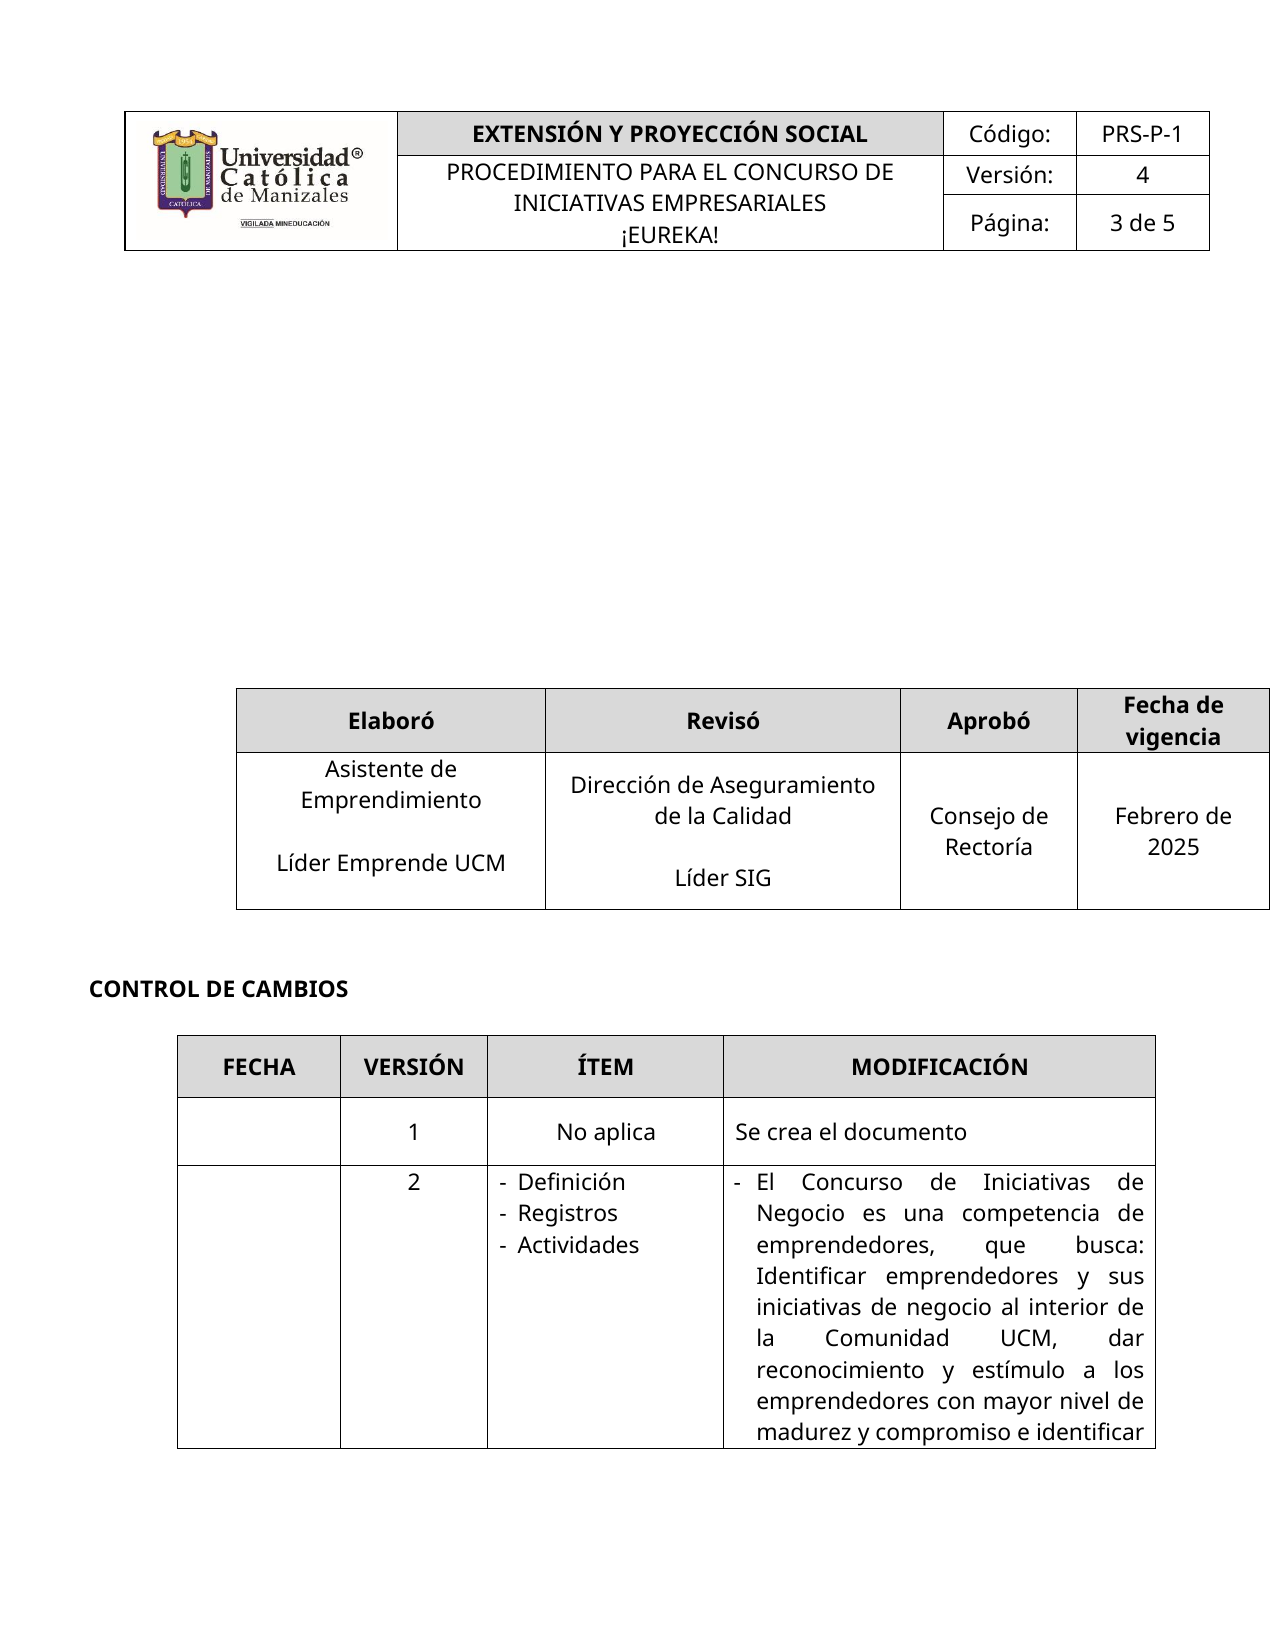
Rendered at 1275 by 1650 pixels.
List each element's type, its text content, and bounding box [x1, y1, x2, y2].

table_cell Asistente de Emprendimiento Líder Emprende UCM [237, 753, 545, 909]
table_cell [178, 1166, 340, 1447]
table_cell Se crea el documento [724, 1098, 1155, 1165]
table_header VERSIÓN [341, 1036, 487, 1097]
table_cell No aplica [488, 1098, 723, 1165]
table_header ÍTEM [488, 1036, 723, 1097]
picture [136, 121, 388, 240]
table_header Aprobó [901, 689, 1077, 752]
table_header Revisó [546, 689, 900, 752]
table_cell [178, 1098, 340, 1165]
table_cell Febrero de 2025 [1078, 753, 1269, 909]
table_header FECHA [178, 1036, 340, 1097]
table_cell Consejo de Rectoría [901, 753, 1077, 909]
table_header Elaboró [237, 689, 545, 752]
table_cell Dirección de Aseguramiento de la Calidad Líder SIG [546, 753, 900, 909]
text CONTROL DE CAMBIOS [88, 973, 1098, 1004]
table_cell 1 [341, 1098, 487, 1165]
table_cell 2 [341, 1166, 487, 1447]
table_header MODIFICACIÓN [724, 1036, 1155, 1097]
table_header Fecha de vigencia [1078, 689, 1269, 752]
table_cell Definición Registros Actividades [488, 1166, 723, 1447]
